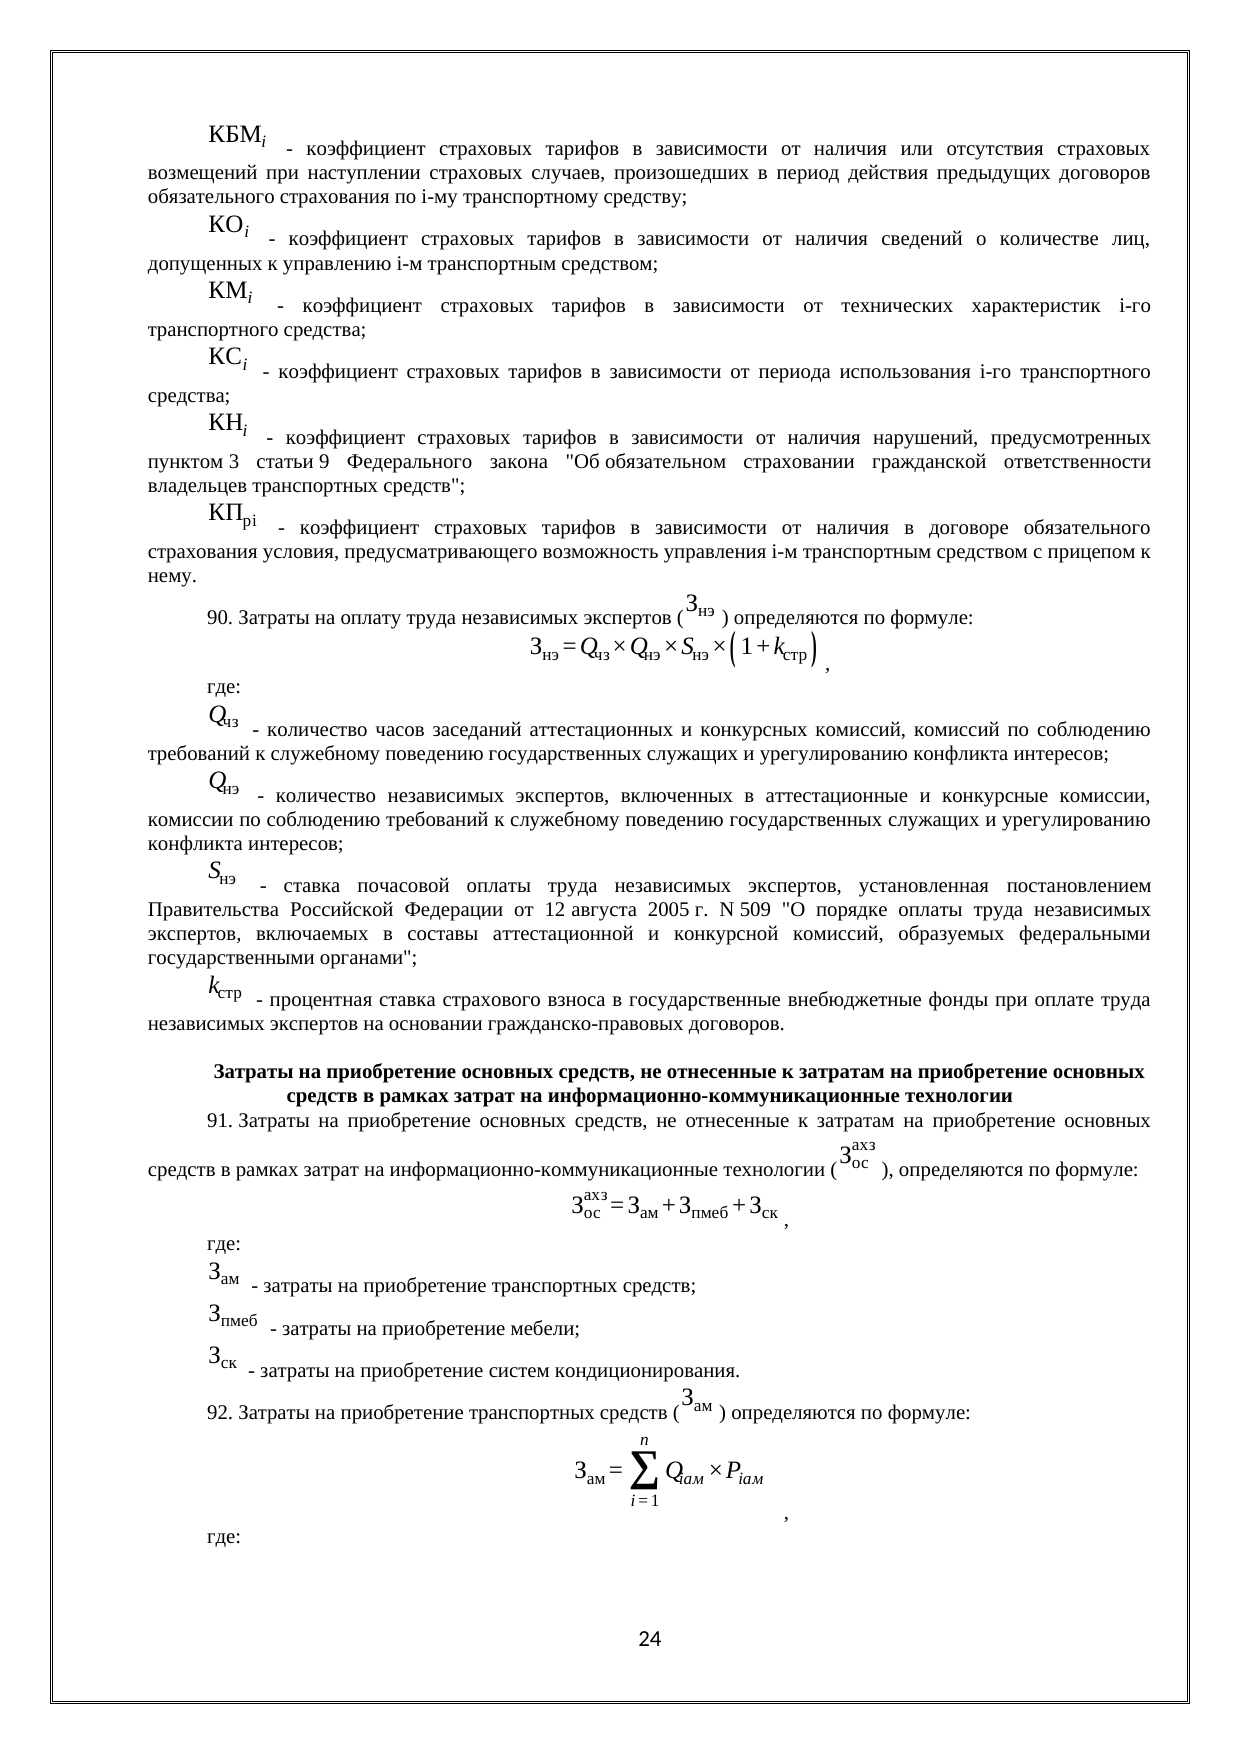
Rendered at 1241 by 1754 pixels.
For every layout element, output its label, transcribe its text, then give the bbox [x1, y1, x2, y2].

text Затраты на приобретение основных средств, не отнесенные к затратам на приобретение основных средств в рамках затрат на информационно-коммуникационные технологии [148, 1059, 1152, 1107]
text где: [148, 674, 1152, 698]
text - затраты на приобретение мебели; [148, 1297, 1152, 1339]
text - коэффициент страховых тарифов в зависимости от наличия нарушений, предусмотренных пунктом 3 статьи 9 Федерального закона "Об обязательном страховании гражданской ответственности владельцев транспортных средств"; [148, 407, 1152, 497]
text - коэффициент страховых тарифов в зависимости от наличия или отсутствия страховых возмещений при наступлении страховых случаев, произошедших в период действия предыдущих договоров обязательного страхования по i-му транспортному средству; [148, 118, 1152, 208]
text , [148, 629, 1152, 674]
text - процентная ставка страхового взноса в государственные внебюджетные фонды при оплате труда независимых экспертов на основании гражданско-правовых договоров. [148, 969, 1152, 1035]
text - затраты на приобретение систем кондиционирования. [148, 1339, 1152, 1382]
text где: [148, 1231, 1152, 1255]
text - коэффициент страховых тарифов в зависимости от наличия в договоре обязательного страхования условия, предусматривающего возможность управления i-м транспортным средством с прицепом к нему. [148, 497, 1152, 587]
text - ставка почасовой оплаты труда независимых экспертов, установленная постановлением Правительства Российской Федерации от 12 августа 2005 г. N 509 "О порядке оплаты труда независимых экспертов, включаемых в составы аттестационной и конкурсной комиссий, образуемых федеральными государственными органами"; [148, 855, 1152, 969]
text 91. Затраты на приобретение основных средств, не отнесенные к затратам на приобретение основных средств в рамках затрат на информационно-коммуникационные технологии (), определяются по формуле: [148, 1107, 1152, 1181]
text - количество независимых экспертов, включенных в аттестационные и конкурсные комиссии, комиссии по соблюдению требований к служебному поведению государственных служащих и урегулированию конфликта интересов; [148, 765, 1152, 855]
text - коэффициент страховых тарифов в зависимости от периода использования i-го транспортного средства; [148, 341, 1152, 407]
text - коэффициент страховых тарифов в зависимости от наличия сведений о количестве лиц, допущенных к управлению i-м транспортным средством; [148, 208, 1152, 274]
text - затраты на приобретение транспортных средств; [148, 1255, 1152, 1297]
text - коэффициент страховых тарифов в зависимости от технических характеристик i-го транспортного средства; [148, 274, 1152, 341]
text - количество часов заседаний аттестационных и конкурсных комиссий, комиссий по соблюдению требований к служебному поведению государственных служащих и урегулированию конфликта интересов; [148, 698, 1152, 765]
text , [148, 1181, 1152, 1231]
text 90. Затраты на оплату труда независимых экспертов () определяются по формуле: [148, 587, 1152, 629]
text где: [148, 1524, 1152, 1548]
text 92. Затраты на приобретение транспортных средств () определяются по формуле: [148, 1382, 1152, 1424]
text , [148, 1424, 1152, 1524]
